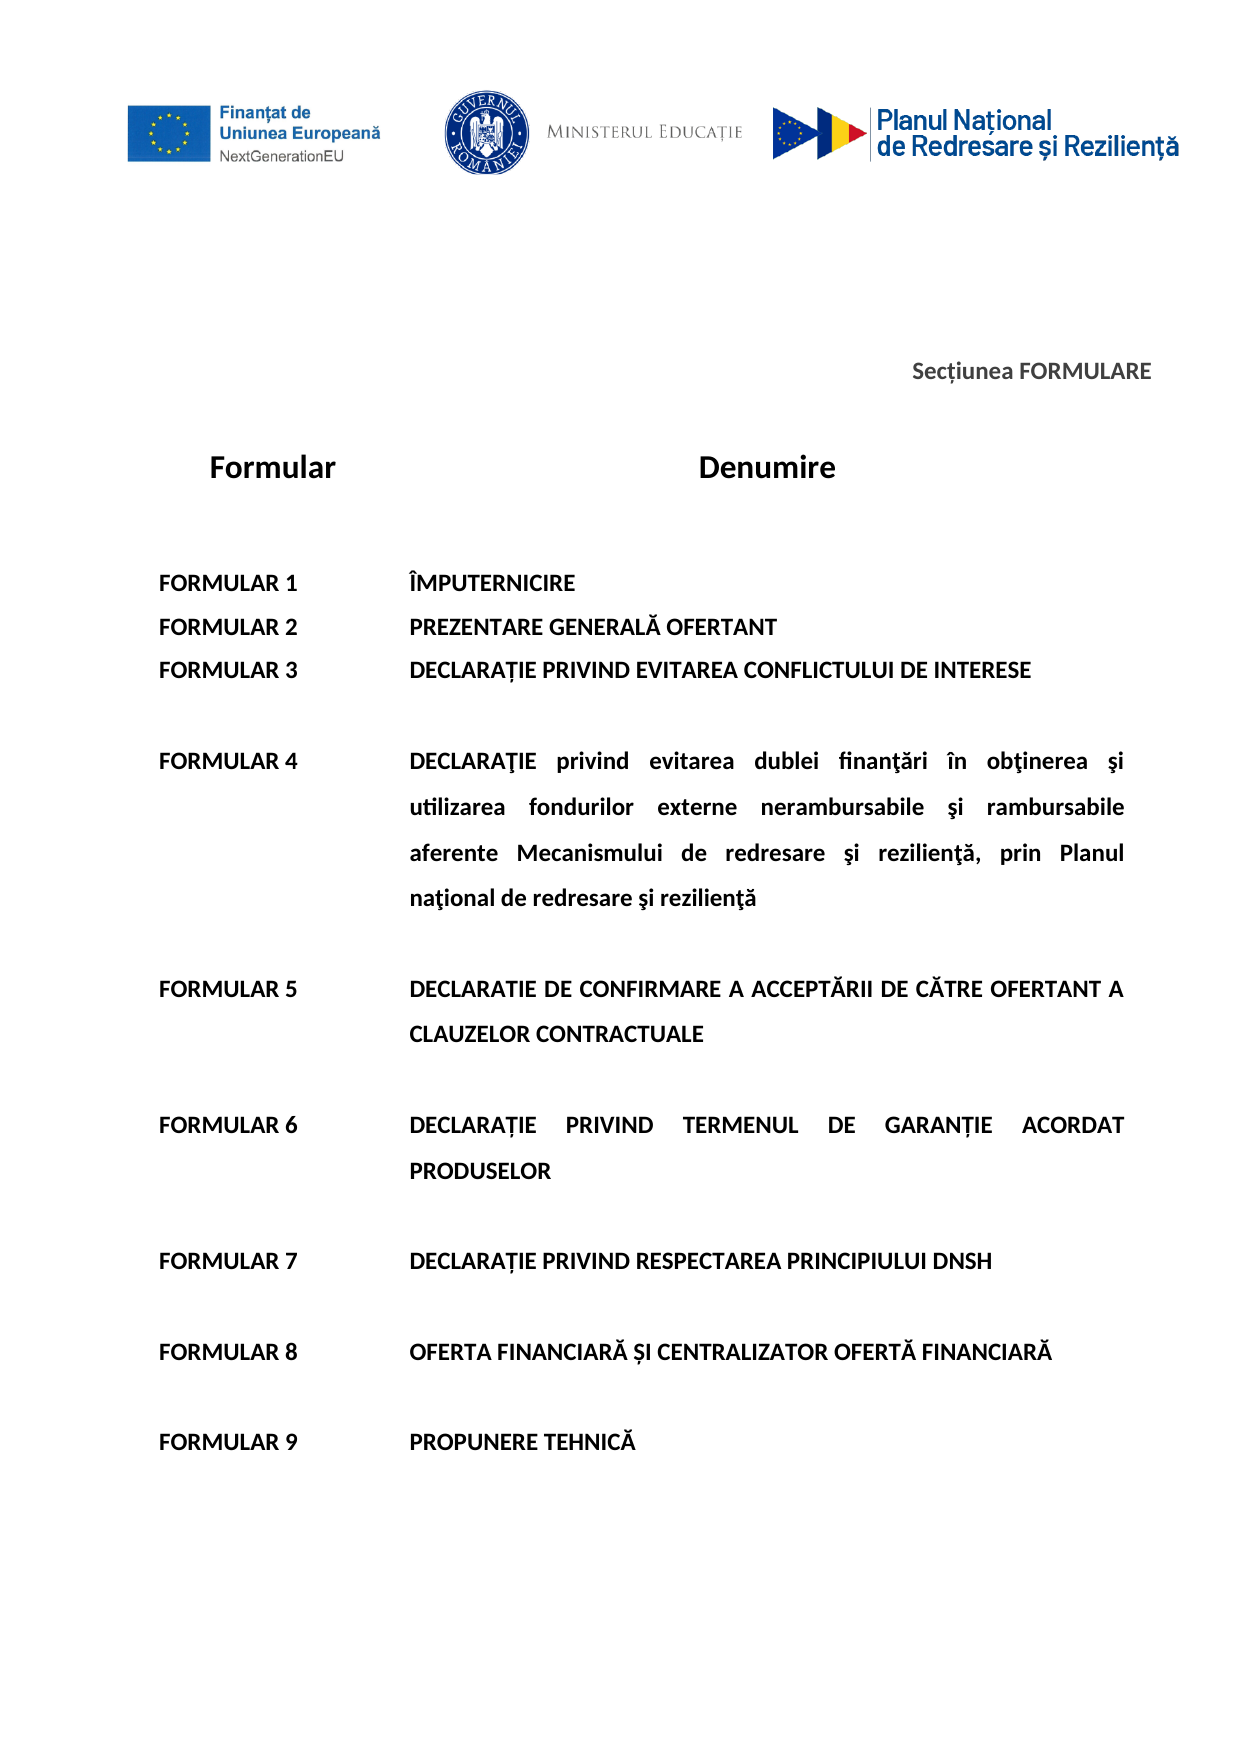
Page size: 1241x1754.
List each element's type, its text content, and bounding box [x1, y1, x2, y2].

table_cell DECLARAŢIE privind evitarea dublei finanţări în obţinerea şi utilizarea fondurilor externe nerambursabile şi rambursabile aferente Mecanismului de redresare şi rezilienţă, prin Planul naţional de redresare şi rezilienţă [398, 745, 1136, 973]
table_cell PROPUNERE TEHNICĂ [398, 1426, 1136, 1563]
table_header Formular [148, 446, 398, 567]
picture [125, 94, 382, 166]
table_cell DECLARATIE DE CONFIRMARE A ACCEPTĂRII DE CĂTRE OFERTANT A CLAUZELOR CONTRACTUALE [398, 973, 1136, 1109]
table_cell PREZENTARE GENERALĂ OFERTANT [398, 611, 1136, 655]
table_cell FORMULAR 7 [148, 1245, 398, 1336]
table_cell DECLARAȚIE PRIVIND TERMENUL DE GARANȚIE ACORDAT PRODUSELOR [398, 1109, 1136, 1245]
table_cell FORMULAR 9 [148, 1426, 398, 1563]
table_cell FORMULAR 4 [148, 745, 398, 973]
table_cell FORMULAR 3 [148, 655, 398, 745]
subtitle Secțiunea FORMULARE [148, 355, 1152, 431]
table_cell FORMULAR 6 [148, 1109, 398, 1245]
table_cell FORMULAR 5 [148, 973, 398, 1109]
table_cell ÎMPUTERNICIRE [398, 568, 1136, 611]
table_cell FORMULAR 2 [148, 611, 398, 655]
picture [766, 101, 1182, 167]
table_cell DECLARAȚIE PRIVIND EVITAREA CONFLICTULUI DE INTERESE [398, 655, 1136, 745]
table_cell DECLARAȚIE PRIVIND RESPECTAREA PRINCIPIULUI DNSH [398, 1245, 1136, 1336]
table_cell OFERTA FINANCIARĂ ȘI CENTRALIZATOR OFERTĂ FINANCIARĂ [398, 1336, 1136, 1426]
table_header Denumire [398, 446, 1136, 567]
picture [443, 89, 743, 174]
table_cell FORMULAR 8 [148, 1336, 398, 1426]
table_cell FORMULAR 1 [148, 568, 398, 611]
